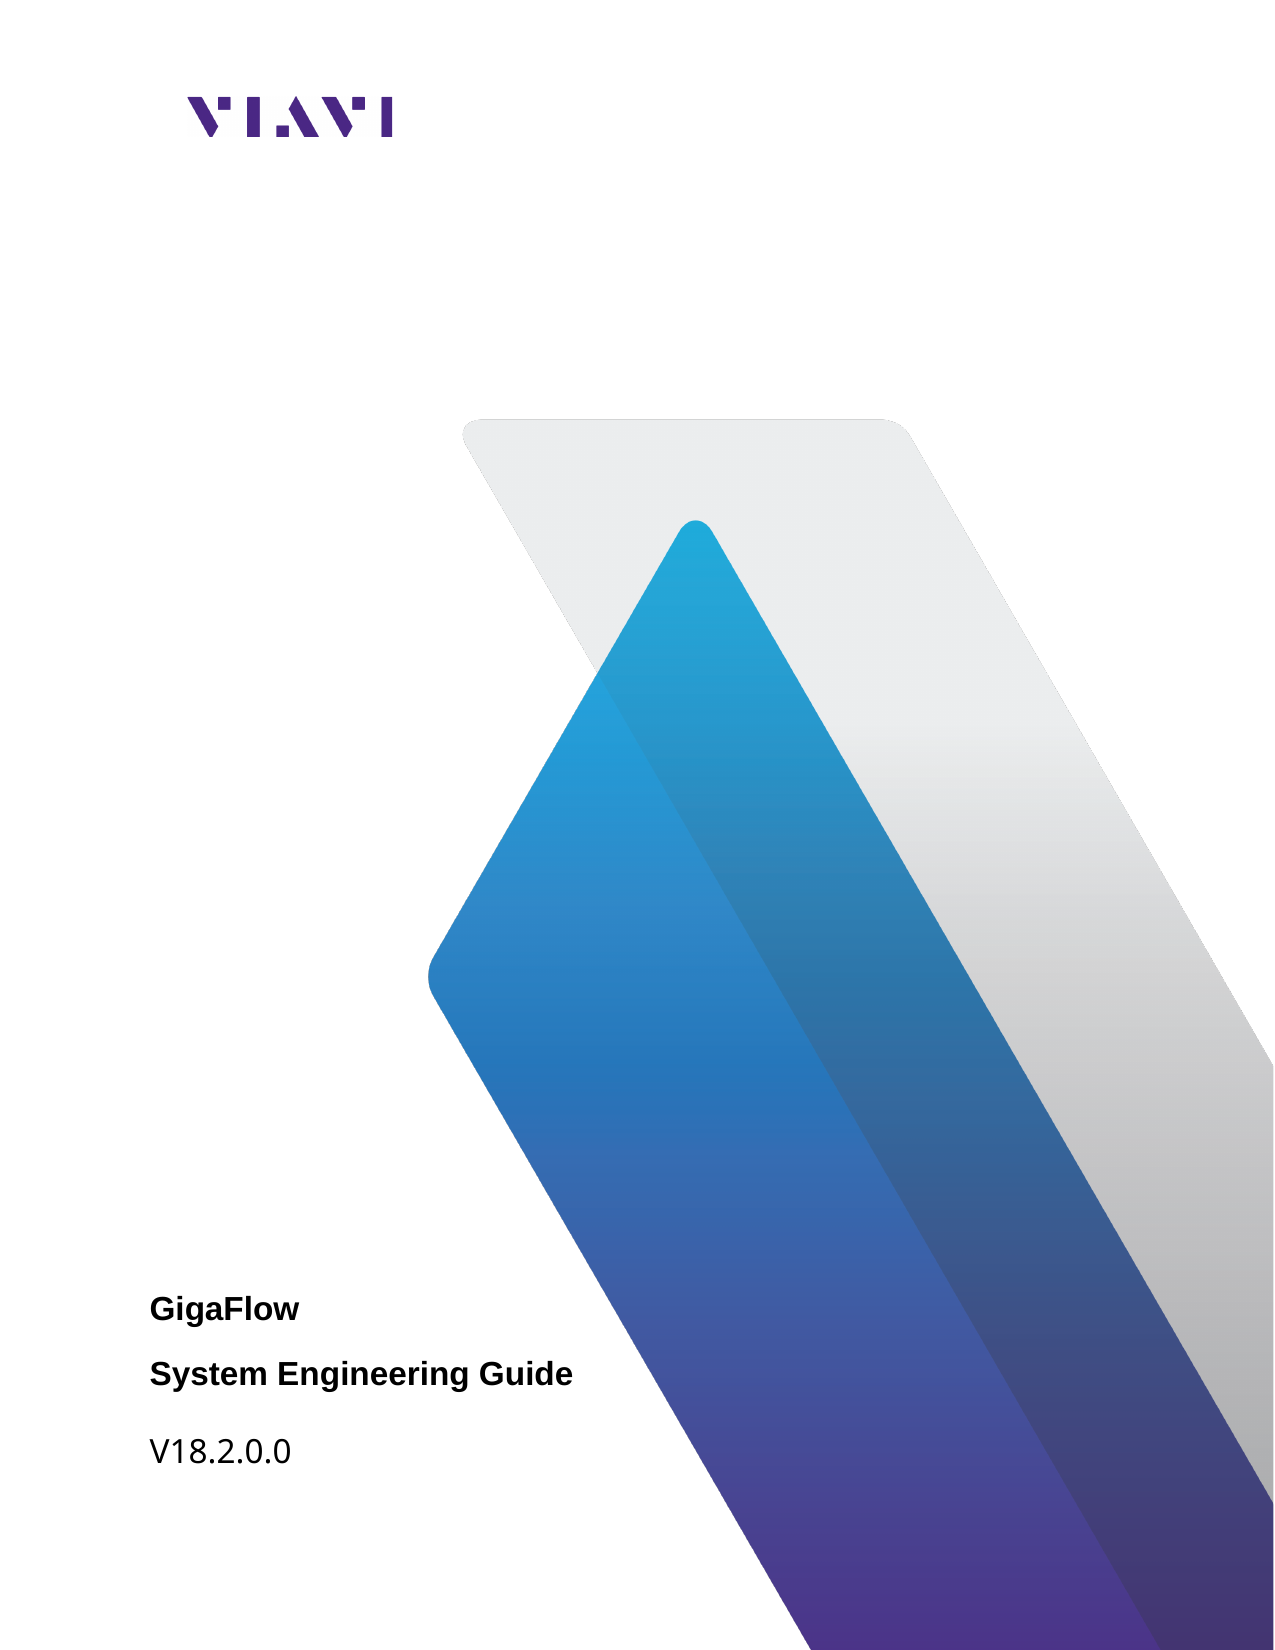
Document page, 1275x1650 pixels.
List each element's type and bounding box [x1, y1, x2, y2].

picture [364, 415, 1274, 1650]
